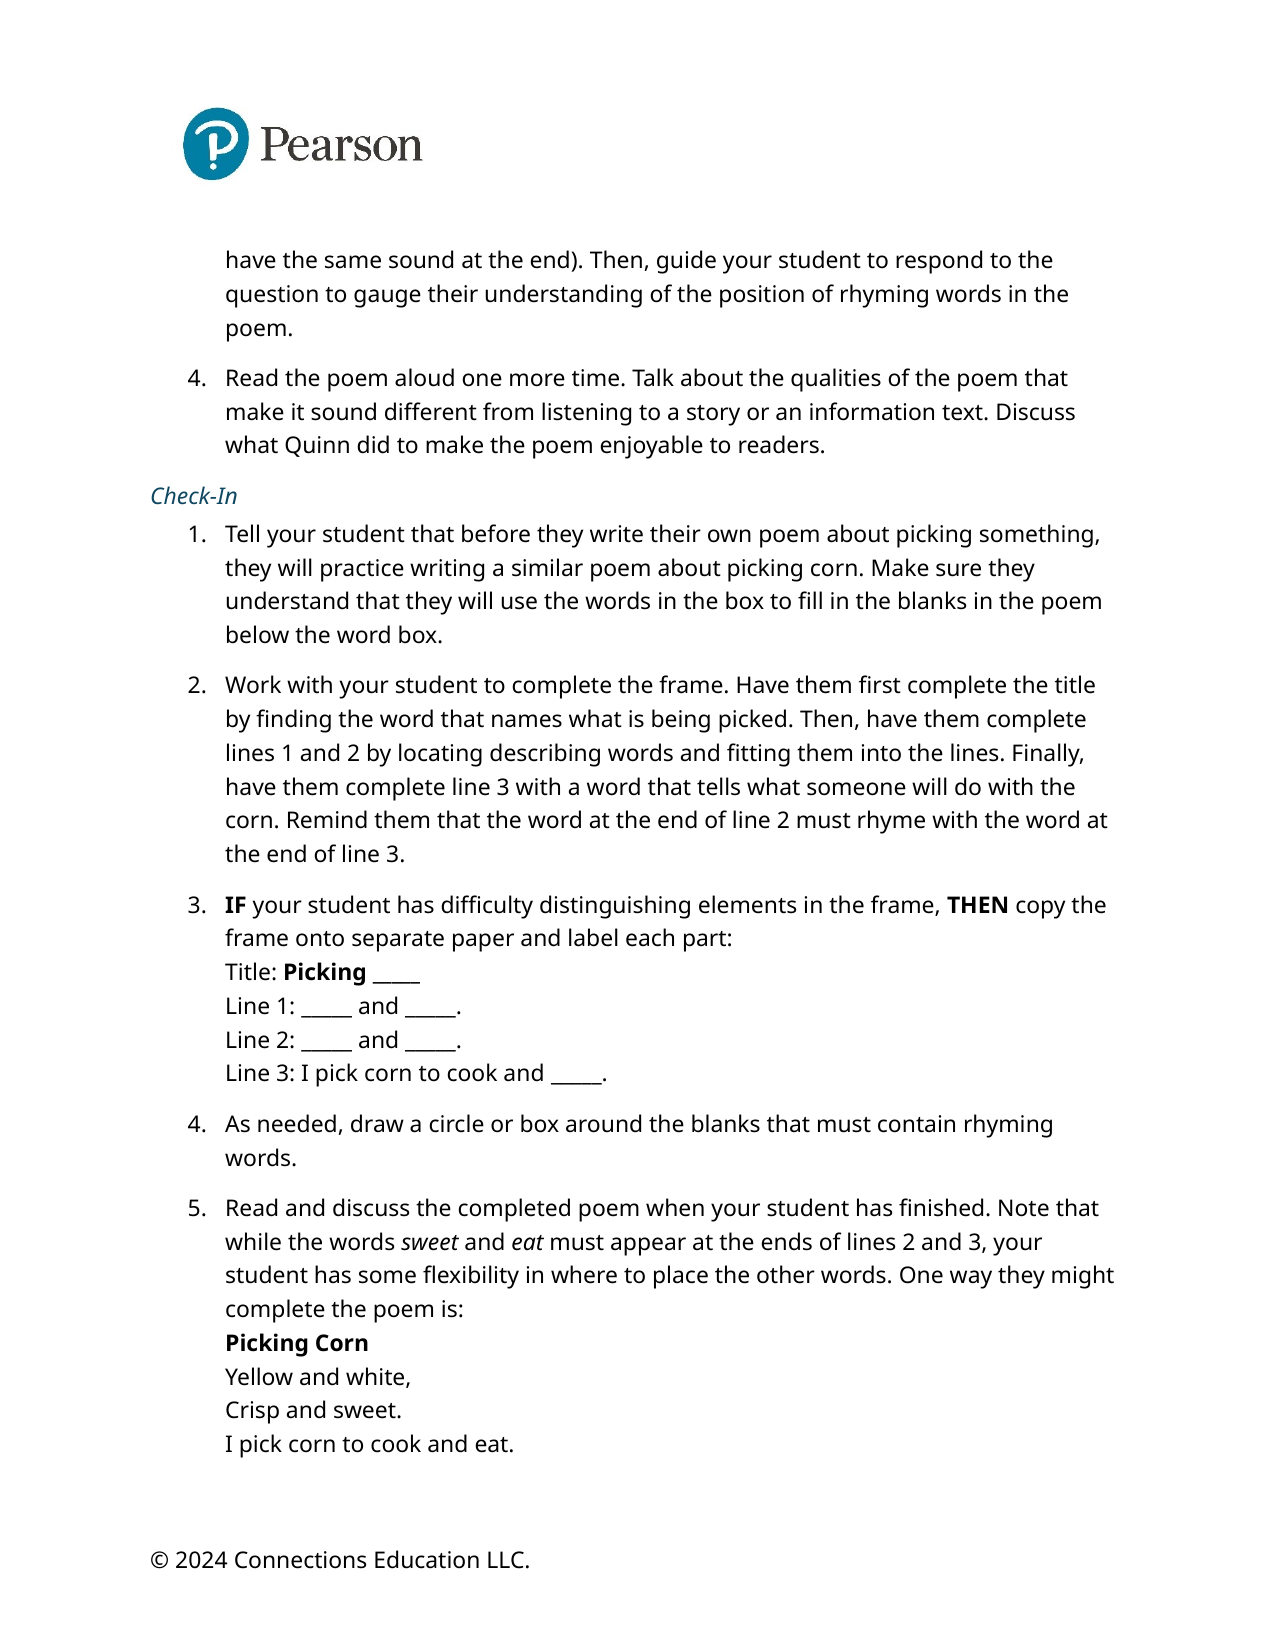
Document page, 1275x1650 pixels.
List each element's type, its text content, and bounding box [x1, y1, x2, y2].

list Work with your student to complete the frame. Have them first complete the title by finding the word that names what is being picked. Then, have them complete lines 1 and 2 by locating describing words and fitting them into the lines. Finally, have them complete line 3 with a word that tells what someone will do with the corn. Remind them that the word at the end of line 2 must rhyme with the word at the end of line 3. [187, 669, 1125, 869]
picture [150, 75, 455, 213]
list Read the poem aloud one more time. Talk about the qualities of the poem that make it sound different from listening to a story or an information text. Discuss what Quinn did to make the poem enjoyable to readers. [187, 362, 1125, 461]
list Read and discuss the completed poem when your student has finished. Note that while the words sweet and eat must appear at the ends of lines 2 and 3, your student has some flexibility in where to place the other words. One way they might complete the poem is: Picking Corn Yellow and white, Crisp and sweet. I pick corn to cook and eat. [187, 1192, 1125, 1459]
list IF your student has difficulty distinguishing elements in the frame, THEN copy the frame onto separate paper and label each part: Title: Picking _____ Line 1: _____ and _____. Line 2: _____ and _____. Line 3: I pick corn to cook and _____. [187, 888, 1125, 1088]
subtitle Check-In [150, 480, 1125, 511]
list As needed, draw a circle or box around the blanks that must contain rhyming words. [187, 1108, 1125, 1173]
list Tell your student that before they write their own poem about picking something, they will practice writing a similar poem about picking corn. Make sure they understand that they will use the words in the box to fill in the blanks in the poem below the word box. [187, 518, 1125, 650]
